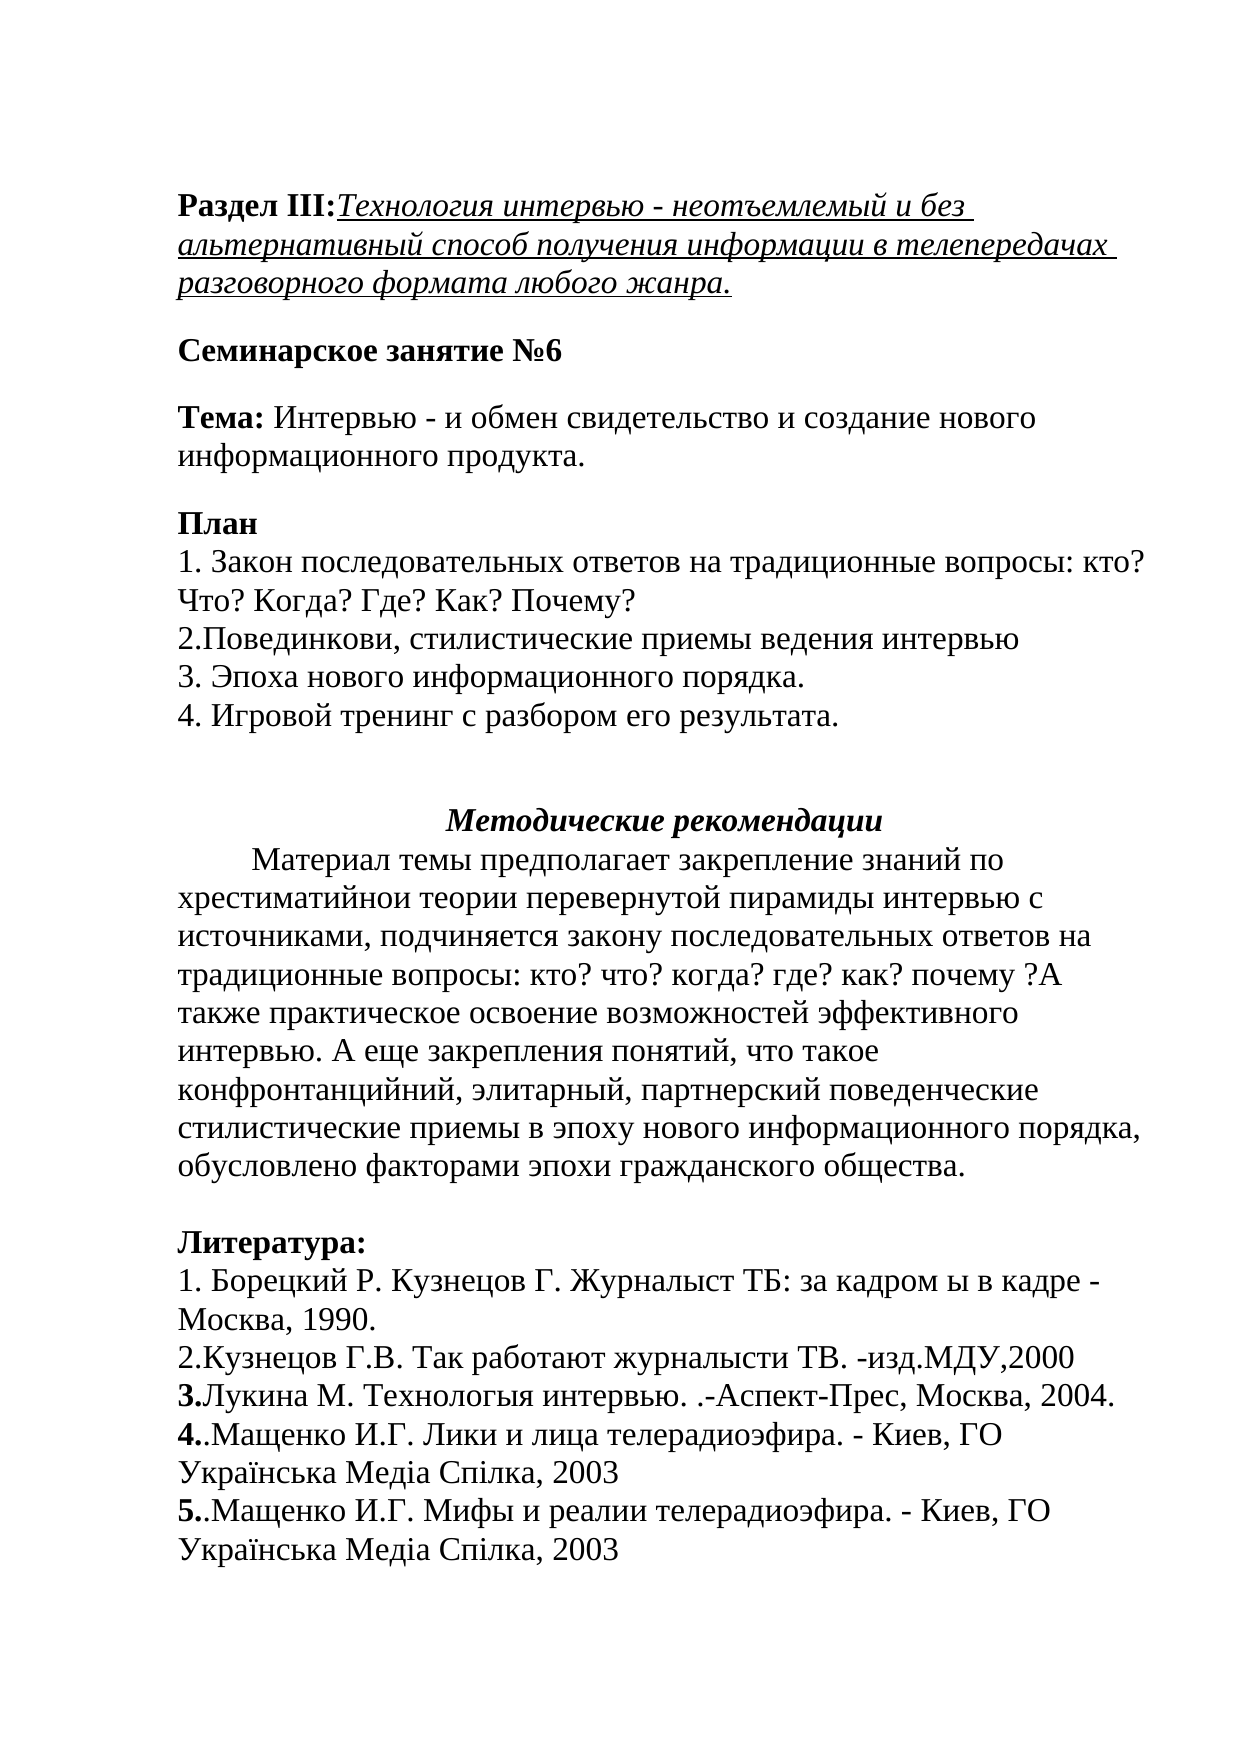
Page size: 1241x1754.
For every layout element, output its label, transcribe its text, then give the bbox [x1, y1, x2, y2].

subtitle 3.Лукина М. Технологыя интервью. .-Аспект-Прес, Москва, 2004. [177, 1376, 1152, 1414]
subtitle Материал темы предполагает закрепление знаний по хрестиматийнои теории перевернутой пирамиды интервью с источниками, подчиняется закону последовательных ответов на традиционные вопросы: кто? что? когда? где? как? почему ?А также практическое освоение возможностей эффективного интервью. А еще закрепления понятий, что такое конфронтанцийний, элитарный, партнерский поведенческие стилистические приемы в эпоху нового информационного порядка, обусловлено факторами эпохи гражданского общества. [177, 839, 1152, 1184]
subtitle 5..Мащенко И.Г. Мифы и реалии телерадиоэфира. - Киев, ГО Українська Медіа Спілка, 2003 [177, 1491, 1152, 1567]
subtitle 4. Игровой тренинг с разбором его результата. [177, 695, 1152, 733]
subtitle 3. Эпоха нового информационного порядка. [177, 656, 1152, 695]
subtitle 1. Борецкий Р. Кузнецов Г. Журналыст ТБ: за кадром ы в кадре - Москва, 1990. [177, 1261, 1152, 1337]
subtitle Тема: Интервью - и обмен свидетельство и создание нового информационного продукта. [177, 397, 1152, 474]
subtitle План [177, 503, 1152, 541]
subtitle Литература: [177, 1222, 1152, 1261]
subtitle Семинарское занятие №6 [177, 330, 1152, 368]
subtitle 4..Мащенко И.Г. Лики и лица телерадиоэфира. - Киев, ГО Українська Медіа Спілка, 2003 [177, 1414, 1152, 1491]
subtitle Раздел III:Технология интервью - неотъемлемый и без альтернативный способ получения информации в телепередачах разговорного формата любого жанра. [177, 186, 1152, 301]
subtitle Методические рекомендации [177, 801, 1152, 839]
subtitle 1. Закон последовательных ответов на традиционные вопросы: кто? Что? Когда? Где? Как? Почему? [177, 541, 1152, 618]
subtitle 2.Кузнецов Г.В. Так работают журналысти ТВ. -изд.МДУ,2000 [177, 1337, 1152, 1376]
subtitle 2.Повединкови, стилистические приемы ведения интервью [177, 618, 1152, 656]
